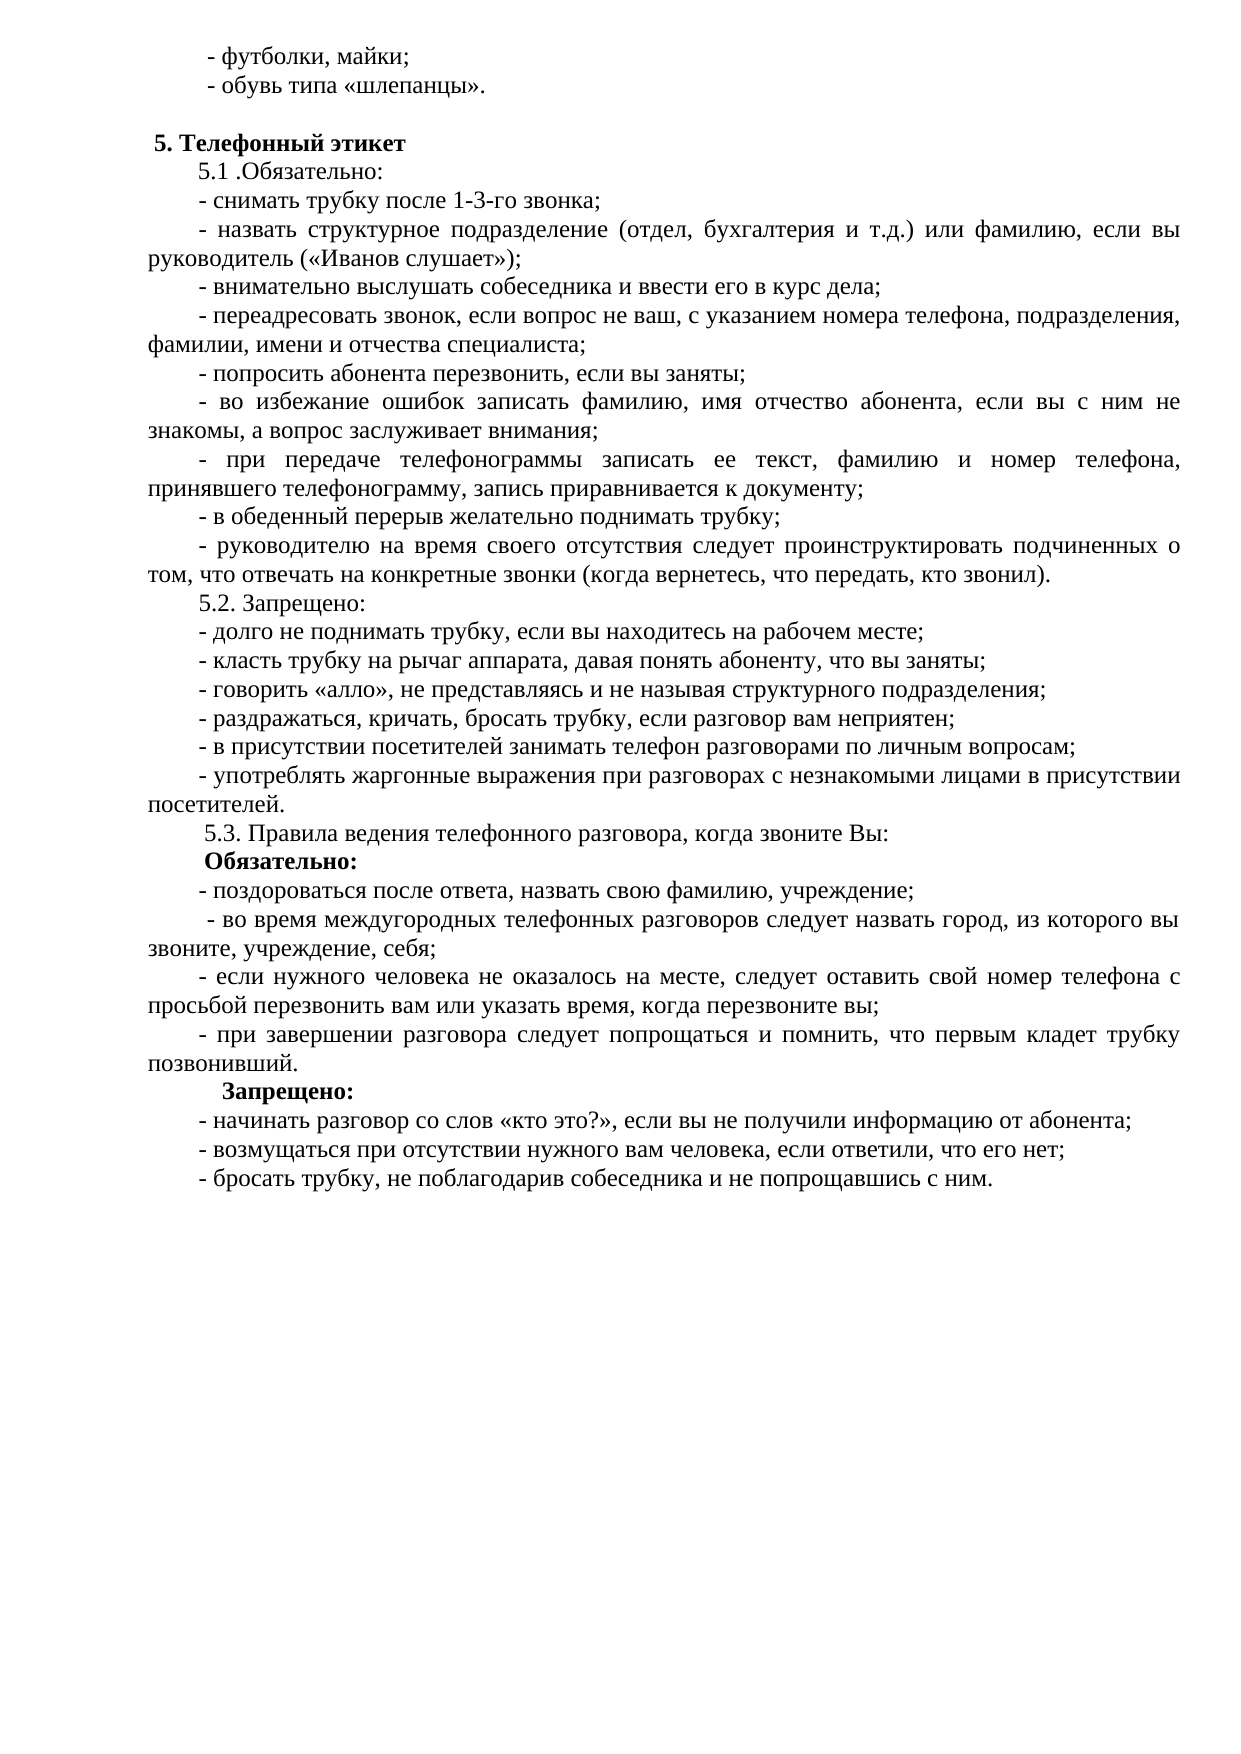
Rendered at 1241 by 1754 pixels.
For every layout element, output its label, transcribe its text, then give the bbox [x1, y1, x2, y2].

text 5.3. Правила ведения телефонного разговора, когда звоните Вы: [148, 818, 1181, 846]
text - переадресовать звонок, если вопрос не ваш, с указанием номера телефона, подразделения, фамилии, имени и отчества специалиста; [148, 300, 1181, 358]
text Обязательно: [148, 846, 1181, 875]
text - руководителю на время своего отсутствия следует проинструктировать подчиненных о том, что отвечать на конкретные звонки (когда вернетесь, что передать, кто звонил). [148, 530, 1181, 588]
text - возмущаться при отсутствии нужного вам человека, если ответили, что его нет; [148, 1134, 1181, 1163]
text 5.2. Запрещено: [148, 588, 1181, 616]
text - попросить абонента перезвонить, если вы заняты; [148, 358, 1181, 386]
text - во избежание ошибок записать фамилию, имя отчество абонента, если вы с ним не знакомы, а вопрос заслуживает внимания; [148, 386, 1181, 444]
text - употреблять жаргонные выражения при разговорах с незнакомыми лицами в присутствии посетителей. [148, 760, 1181, 818]
text - в присутствии посетителей занимать телефон разговорами по личным вопросам; [148, 731, 1181, 760]
text Запрещено: [148, 1076, 1181, 1105]
text - футболки, майки; [148, 41, 1181, 70]
text - говорить «алло», не представляясь и не называя структурного подразделения; [148, 674, 1181, 703]
text - бросать трубку, не поблагодарив собеседника и не попрощавшись с ним. [148, 1163, 1181, 1191]
text - обувь типа «шлепанцы». [148, 70, 1181, 99]
text - если нужного человека не оказалось на месте, следует оставить свой номер телефона с просьбой перезвонить вам или указать время, когда перезвоните вы; [148, 961, 1181, 1019]
list .Обязательно: [198, 156, 1181, 185]
text - начинать разговор со слов «кто это?», если вы не получили информацию от абонента; [148, 1105, 1181, 1134]
text - снимать трубку после 1-3-го звонка; [148, 185, 1181, 214]
text - раздражаться, кричать, бросать трубку, если разговор вам неприятен; [148, 703, 1181, 731]
text - во время междугородных телефонных разговоров следует назвать город, из которого вы звоните, учреждение, себя; [148, 904, 1181, 961]
text - долго не поднимать трубку, если вы находитесь на рабочем месте; [148, 616, 1181, 645]
text 5. Телефонный этикет [148, 128, 1181, 156]
text - назвать структурное подразделение (отдел, бухгалтерия и т.д.) или фамилию, если вы руководитель («Иванов слушает»); [148, 214, 1181, 271]
text - поздороваться после ответа, назвать свою фамилию, учреждение; [148, 875, 1181, 904]
text - внимательно выслушать собеседника и ввести его в курс дела; [148, 271, 1181, 300]
text - в обеденный перерыв желательно поднимать трубку; [148, 501, 1181, 530]
text - при передаче телефонограммы записать ее текст, фамилию и номер телефона, принявшего телефонограмму, запись приравнивается к документу; [148, 444, 1181, 501]
text - класть трубку на рычаг аппарата, давая понять абоненту, что вы заняты; [148, 645, 1181, 674]
text - при завершении разговора следует попрощаться и помнить, что первым кладет трубку позвонивший. [148, 1019, 1181, 1076]
